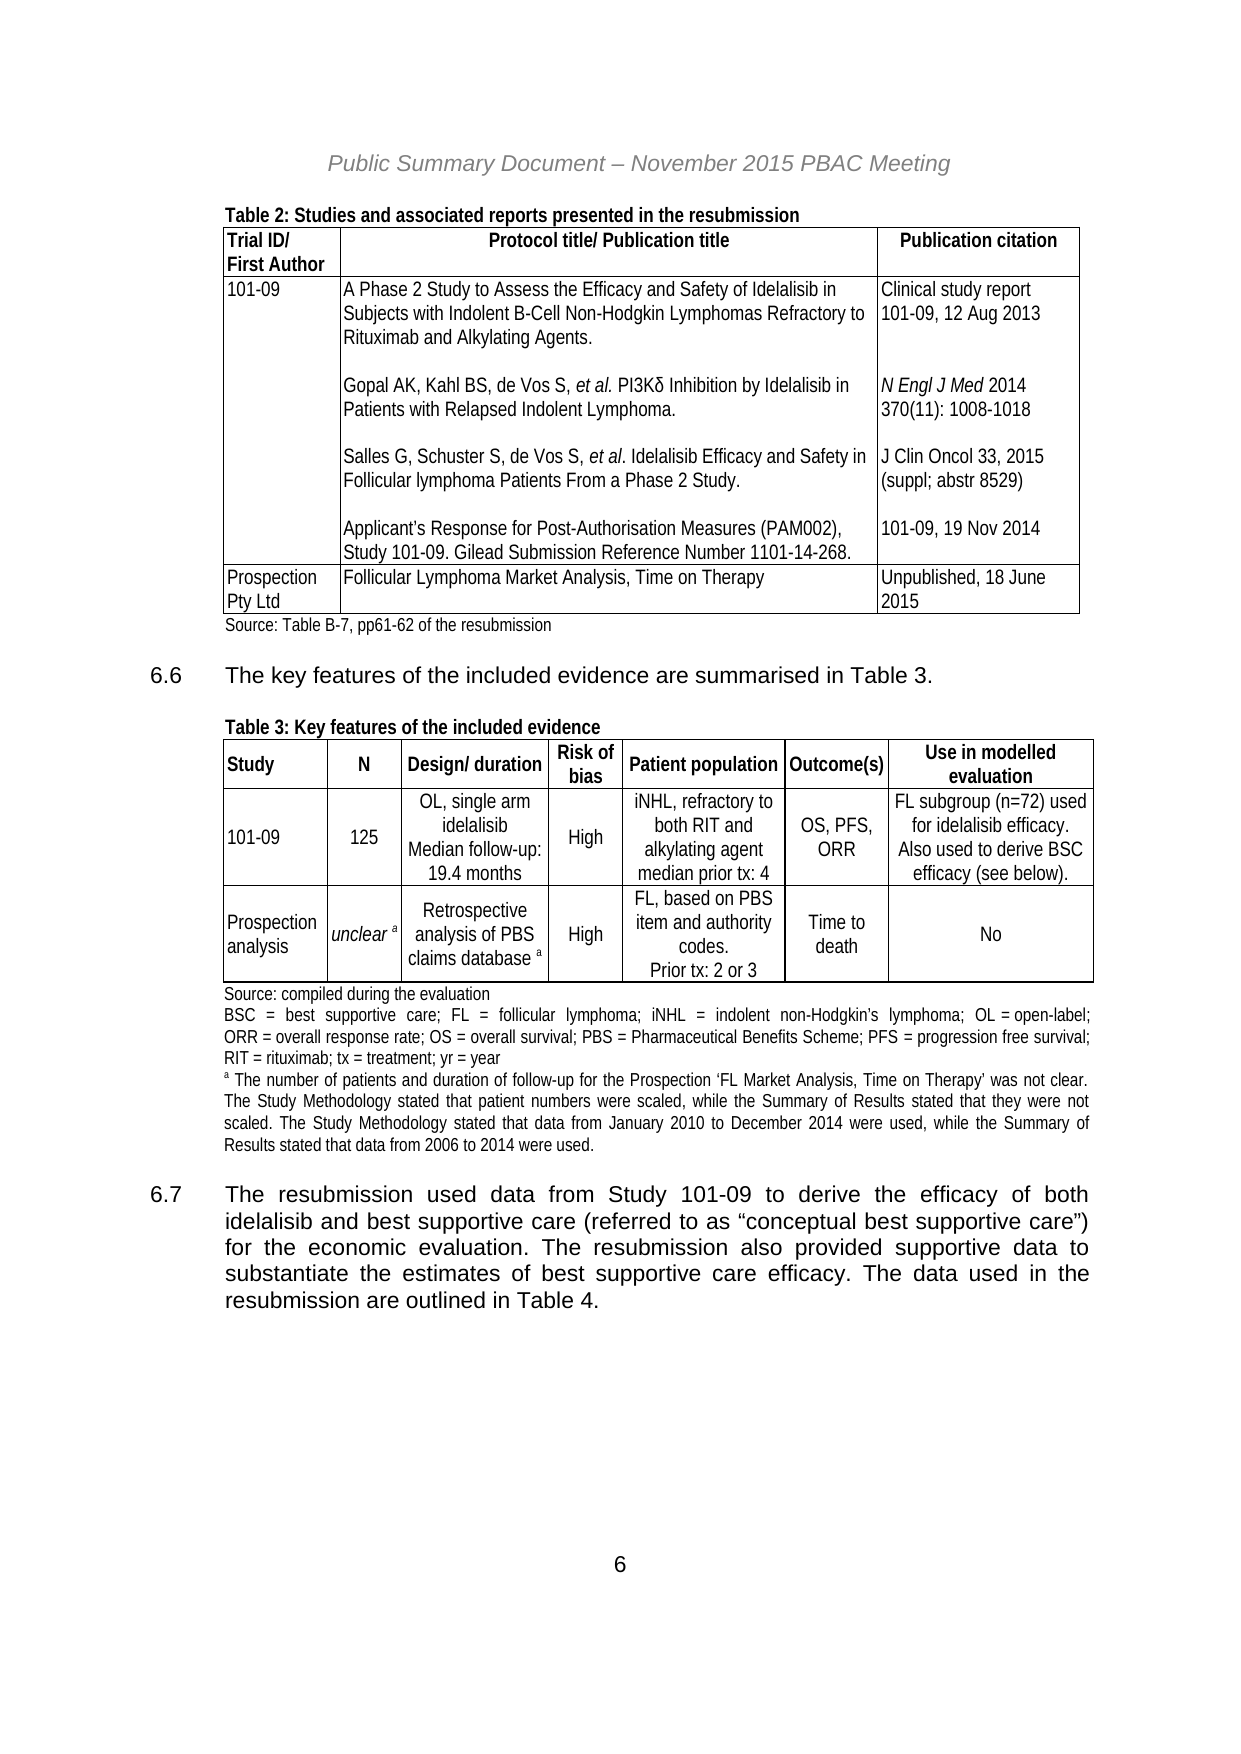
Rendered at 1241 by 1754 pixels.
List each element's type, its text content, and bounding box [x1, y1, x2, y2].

table_cell 125 [328, 789, 401, 884]
table_header Study [224, 740, 327, 788]
table_cell unclear a [328, 886, 401, 981]
table_cell Unpublished, 18 June 2015 [878, 565, 1079, 613]
table_cell A Phase 2 Study to Assess the Efficacy and Safety of Idelalisib in Subjects with Indolent B-Cell Non-Hodgkin Lymphomas Refractory to Rituximab and Alkylating Agents. Gopal AK, Kahl BS, de Vos S, et al. PI3Kδ Inhibition by Idelalisib in Patients with Relapsed Indolent Lymphoma. Salles G, Schuster S, de Vos S, et al. Idelalisib Efficacy and Safety in Follicular lymphoma Patients From a Phase 2 Study. Applicant’s Response for Post-Authorisation Measures (PAM002), Study 101-09. Gilead Submission Reference Number 1101-14-268. [341, 277, 877, 564]
table_cell 101-09 [224, 789, 327, 884]
table_cell FL, based on PBS item and authority codes. Prior tx: 2 or 3 [623, 886, 784, 981]
list The key features of the included evidence are summarised in Table 3. [150, 662, 1090, 688]
text Source: compiled during the evaluation [224, 983, 1090, 1004]
table_header Use in modelled evaluation [889, 740, 1093, 788]
table_header Publication citation [878, 228, 1079, 276]
table_cell Follicular Lymphoma Market Analysis, Time on Therapy [341, 565, 877, 613]
table_header Protocol title/ Publication title [341, 228, 877, 276]
table_header N [328, 740, 401, 788]
table_cell Prospection Pty Ltd [224, 565, 340, 613]
table_header Design/ duration [402, 740, 548, 788]
list The resubmission used data from Study 101-09 to derive the efficacy of both idelalisib and best supportive care (referred to as “conceptual best supportive care”) for the economic evaluation. The resubmission also provided supportive data to substantiate the estimates of best supportive care efficacy. The data used in the resubmission are outlined in Table 4. [150, 1181, 1090, 1313]
table_cell FL subgroup (n=72) used for idelalisib efficacy. Also used to derive BSC efficacy (see below). [889, 789, 1093, 884]
text Source: Table B-7, pp61-62 of the resubmission [150, 614, 1090, 636]
text BSC = best supportive care; FL = follicular lymphoma; iNHL = indolent non-Hodgkin’s lymphoma; OL = open-label; ORR = overall response rate; OS = overall survival; PBS = Pharmaceutical Benefits Scheme; PFS = progression free survival; RIT = rituximab; tx = treatment; yr = year [224, 1004, 1090, 1069]
table_header Trial ID/ First Author [224, 228, 340, 276]
table_cell iNHL, refractory to both RIT and alkylating agent median prior tx: 4 [623, 789, 784, 884]
table_cell No [889, 886, 1093, 981]
table_cell Time to death [786, 886, 888, 981]
table_header Outcome(s) [786, 740, 888, 788]
table_cell High [549, 789, 622, 884]
text a The number of patients and duration of follow-up for the Prospection ‘FL Market Analysis, Time on Therapy’ was not clear. The Study Methodology stated that patient numbers were scaled, while the Summary of Results stated that they were not scaled. The Study Methodology stated that data from January 2010 to December 2014 were used, while the Summary of Results stated that data from 2006 to 2014 were used. [224, 1069, 1090, 1155]
table_cell High [549, 886, 622, 981]
text Table 2: Studies and associated reports presented in the resubmission [150, 203, 1090, 227]
table_cell OS, PFS, ORR [786, 789, 888, 884]
table_cell Prospection analysis [224, 886, 327, 981]
table_header Patient population [623, 740, 784, 788]
table_cell Retrospective analysis of PBS claims database a [402, 886, 548, 981]
table_header Risk of bias [549, 740, 622, 788]
table_cell 101-09 [224, 277, 340, 564]
text Table 3: Key features of the included evidence [150, 715, 1090, 739]
table_cell Clinical study report 101-09, 12 Aug 2013 N Engl J Med 2014 370(11): 1008-1018 J Clin Oncol 33, 2015 (suppl; abstr 8529) 101-09, 19 Nov 2014 [878, 277, 1079, 564]
table_cell OL, single arm idelalisib Median follow-up: 19.4 months [402, 789, 548, 884]
